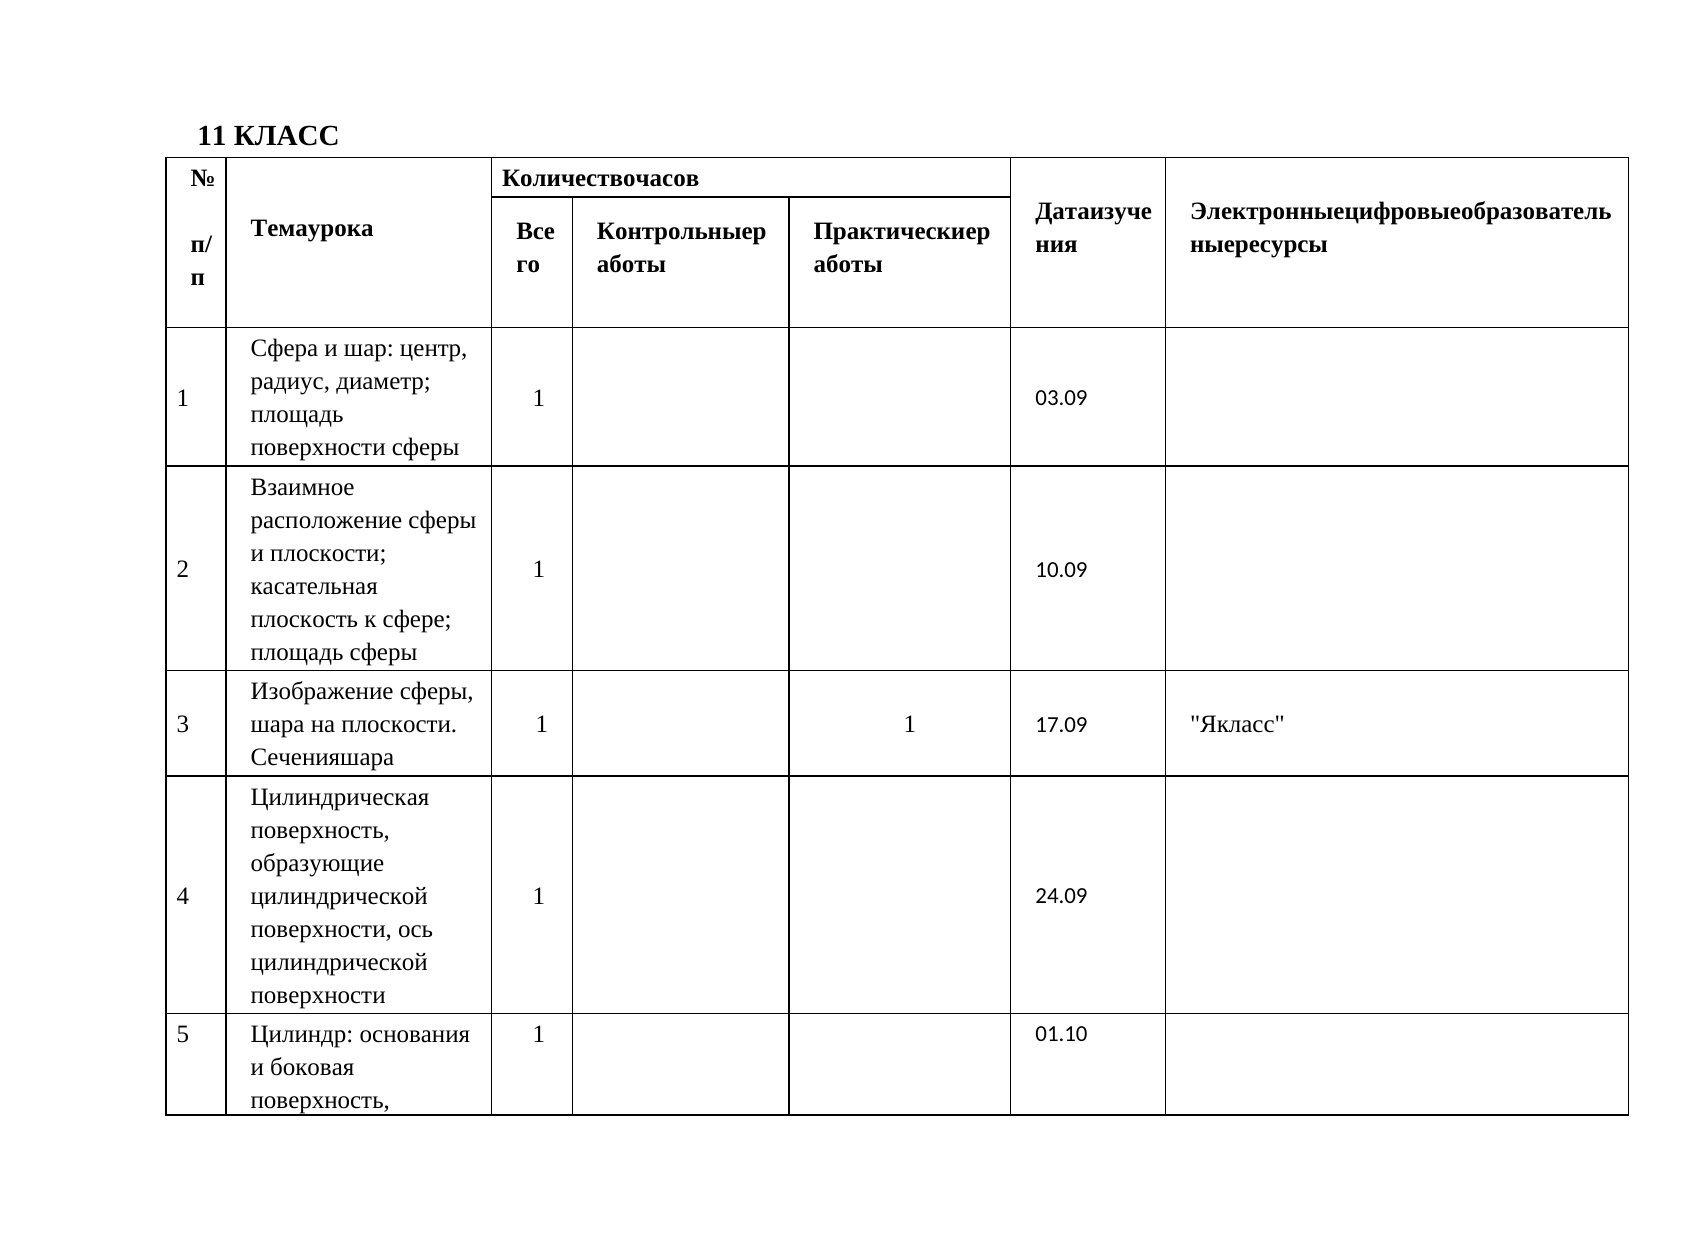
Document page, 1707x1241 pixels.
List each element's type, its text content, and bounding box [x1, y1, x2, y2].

table_cell 01.10 [1011, 1014, 1165, 1114]
table_cell 17.09 [1011, 671, 1165, 775]
table_cell [1166, 777, 1628, 1012]
table_cell [1166, 1014, 1628, 1114]
table_cell [573, 467, 788, 669]
table_cell Взаимное расположение сферы и плоскости; касательная плоскость к сфере; площадь сферы [227, 467, 491, 669]
table_cell 1 [492, 328, 572, 465]
table_cell 03.09 [1011, 328, 1165, 465]
table_cell Сфера и шар: центр, радиус, диаметр; площадь поверхности сферы [227, 328, 491, 465]
table_cell Цилиндрическая поверхность, образующие цилиндрической поверхности, ось цилиндрической поверхности [227, 777, 491, 1012]
table_cell 1 [790, 671, 1010, 775]
table_cell [790, 467, 1010, 669]
table_cell 1 [167, 328, 225, 465]
table_cell [790, 328, 1010, 465]
table_header Датаизучения [1011, 158, 1165, 327]
table_cell Изображение сферы, шара на плоскости. Сеченияшара [227, 671, 491, 775]
text 11 КЛАСС [190, 118, 1618, 152]
table_cell [790, 777, 1010, 1012]
table_cell 1 [492, 467, 572, 669]
table_cell 1 [492, 1014, 572, 1114]
table_cell "Якласс" [1166, 671, 1628, 775]
table_cell [1166, 328, 1628, 465]
table_cell 1 [492, 777, 572, 1012]
table_cell 10.09 [1011, 467, 1165, 669]
table_cell 1 [492, 671, 572, 775]
table_cell [573, 328, 788, 465]
table_cell 24.09 [1011, 777, 1165, 1012]
table_header Количествочасов [492, 158, 1010, 196]
table_cell Практическиеработы [790, 198, 1010, 327]
table_cell [573, 1014, 788, 1114]
table_header Электронныецифровыеобразовательныересурсы [1166, 158, 1628, 327]
table_cell 3 [167, 671, 225, 775]
table_cell Всего [492, 198, 572, 327]
table_cell [573, 777, 788, 1012]
table_cell 2 [167, 467, 225, 669]
table_cell 4 [167, 777, 225, 1012]
table_header № п/п [167, 158, 225, 327]
table_cell [1166, 467, 1628, 669]
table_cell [227, 1014, 491, 1114]
table_header Темаурока [227, 158, 491, 327]
table_cell [790, 1014, 1010, 1114]
table_cell 5 [167, 1014, 225, 1114]
table_cell Контрольныеработы [573, 198, 788, 327]
table_cell [573, 671, 788, 775]
